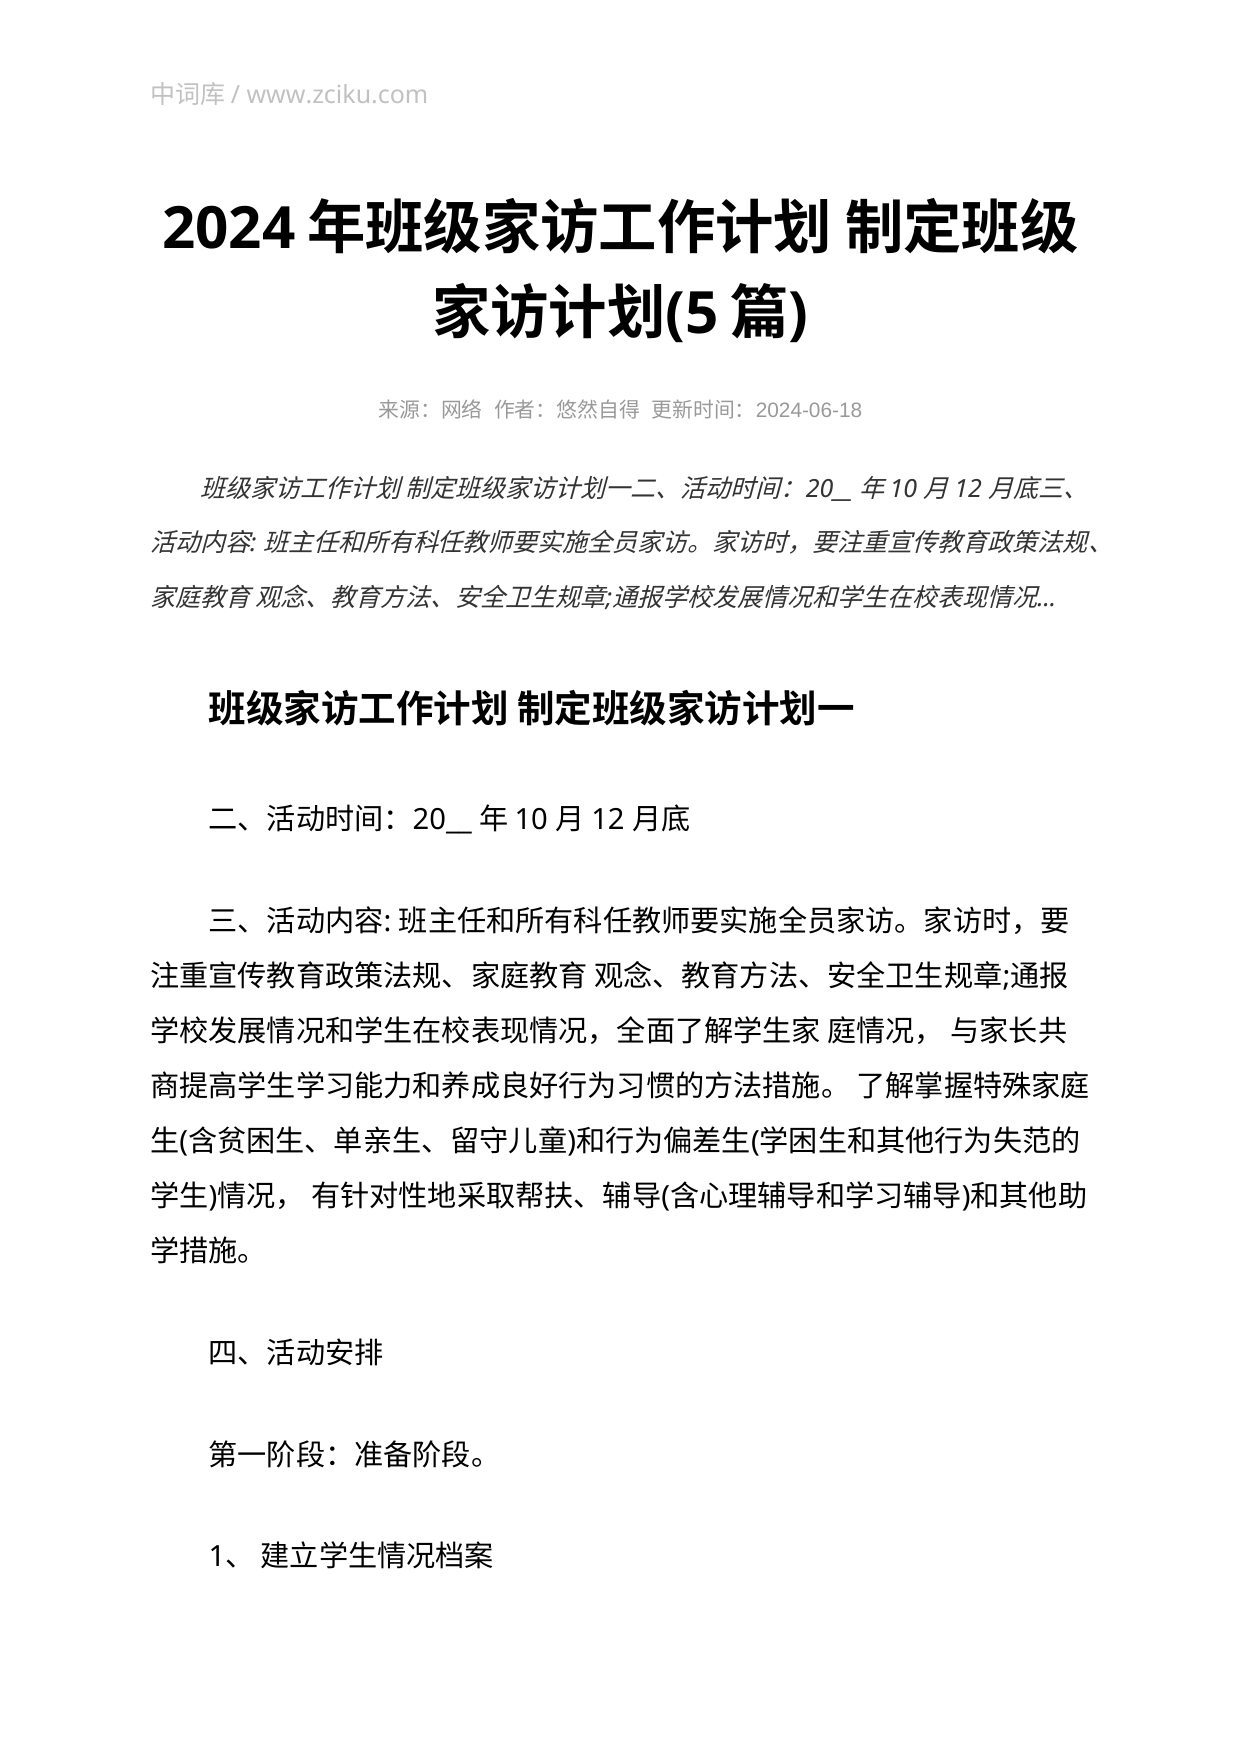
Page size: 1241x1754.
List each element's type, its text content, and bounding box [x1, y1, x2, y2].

text 1、 建立学生情况档案 [150, 1533, 1090, 1575]
text 二、活动时间：20__ 年10 月 12 月底 [150, 796, 1090, 838]
text 第一阶段：准备阶段。 [150, 1431, 1090, 1473]
text 三、活动内容: 班主任和所有科任教师要实施全员家访。家访时，要注重宣传教育政策法规、家庭教育 观念、教育方法、安全卫生规章;通报学校发展情况和学生在校表现情况，全面了解学生家 庭情况， 与家长共商提高学生学习能力和养成良好行为习惯的方法措施。 了解掌握特殊家庭 生(含贫困生、单亲生、留守儿童)和行为偏差生(学困生和其他行为失范的学生)情况， 有针对性地采取帮扶、辅导(含心理辅导和学习辅导)和其他助学措施。 [150, 898, 1090, 1270]
subtitle 2024年班级家访工作计划 制定班级家访计划(5篇) [150, 181, 1090, 351]
text 来源：网络 作者：悠然自得 更新时间：2024-06-18 [150, 398, 1090, 422]
text 班级家访工作计划 制定班级家访计划一二、活动时间：20__ 年10 月 12 月底三、活动内容: 班主任和所有科任教师要实施全员家访。家访时，要注重宣传教育政策法规、家庭教育 观念、教育方法、安全卫生规章;通报学校发展情况和学生在校表现情况... [150, 468, 1090, 613]
text 四、活动安排 [150, 1329, 1090, 1372]
text 班级家访工作计划 制定班级家访计划一 [150, 678, 1090, 733]
